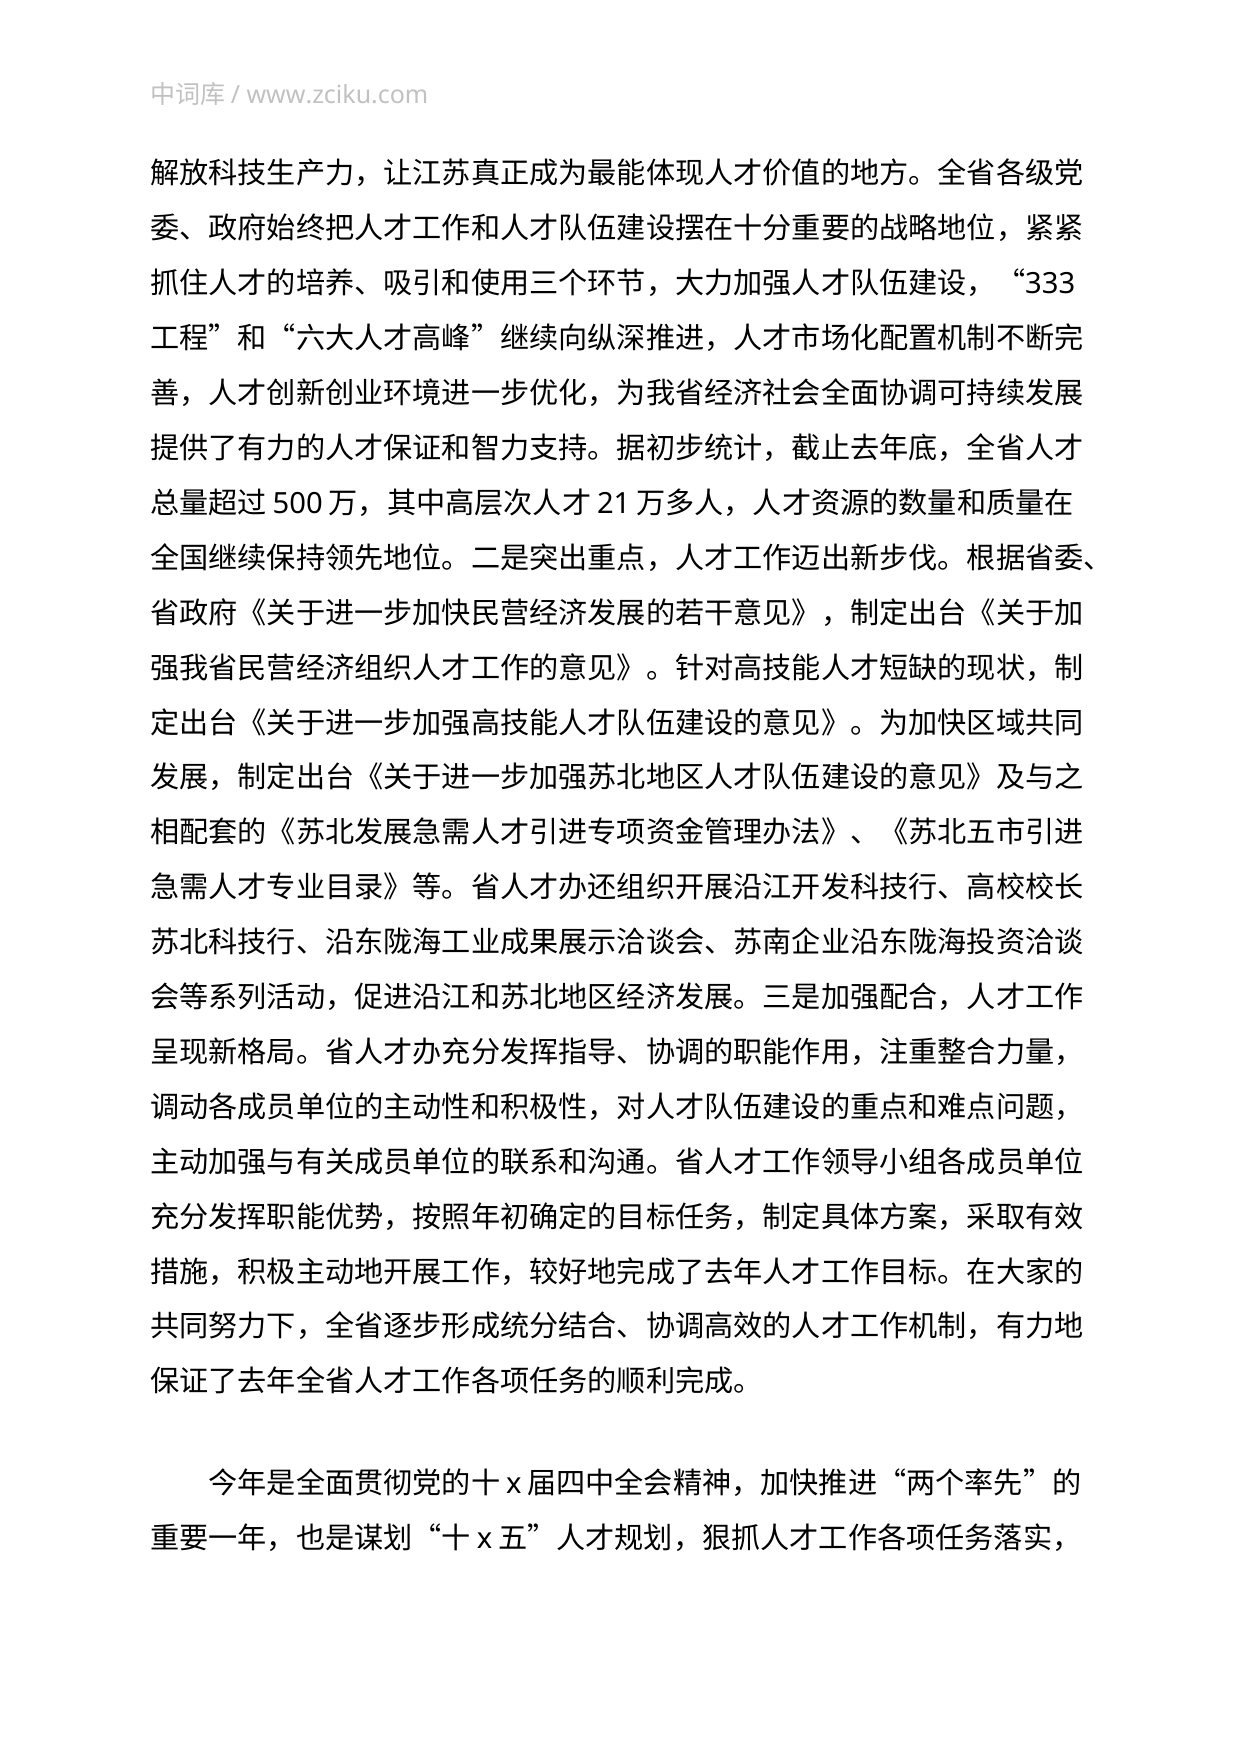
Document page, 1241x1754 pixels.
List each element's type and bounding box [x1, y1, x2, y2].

text [150, 150, 1090, 1400]
text [150, 1460, 1090, 1557]
